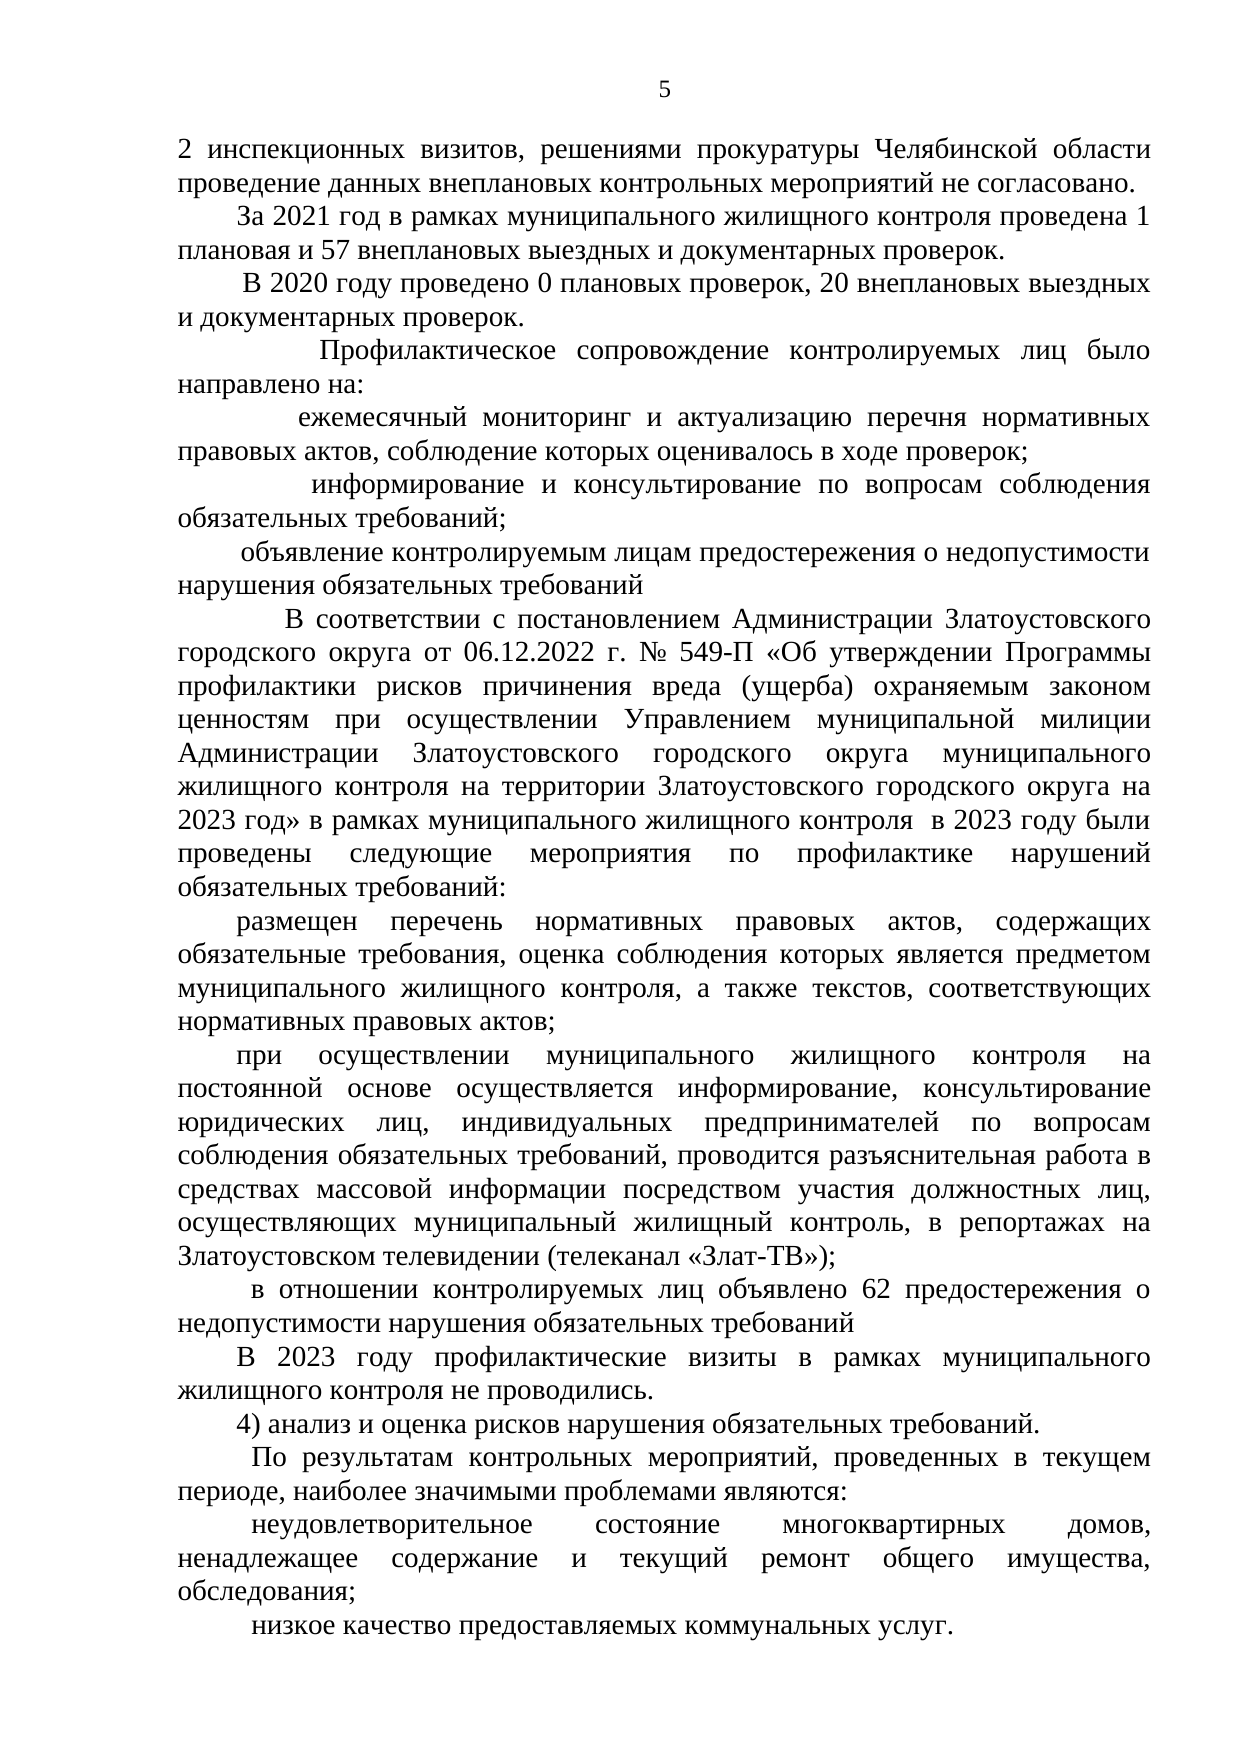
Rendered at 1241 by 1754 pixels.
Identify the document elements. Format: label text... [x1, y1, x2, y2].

text объявление контролируемым лицам предостережения о недопустимости нарушения обязательных требований [177, 534, 1152, 601]
text в отношении контролируемых лиц объявлено 62 предостережения о недопустимости нарушения обязательных требований [177, 1272, 1152, 1339]
text В 2020 году проведено 0 плановых проверок, 20 внеплановых выездных и документарных проверок. [177, 265, 1152, 332]
text 4) анализ и оценка рисков нарушения обязательных требований. [177, 1406, 1152, 1439]
text неудовлетворительное состояние многоквартирных домов, ненадлежащее содержание и текущий ремонт общего имущества, обследования; [177, 1506, 1152, 1607]
text низкое качество предоставляемых коммунальных услуг. [177, 1607, 1152, 1641]
text В 2023 году профилактические визиты в рамках муниципального жилищного контроля не проводились. [177, 1339, 1152, 1406]
text За 2021 год в рамках муниципального жилищного контроля проведена 1 плановая и 57 внеплановых выездных и документарных проверок. [177, 198, 1152, 265]
text информирование и консультирование по вопросам соблюдения обязательных требований; [177, 467, 1152, 534]
text Профилактическое сопровождение контролируемых лиц было направлено на: [177, 332, 1152, 399]
text По результатам контрольных мероприятий, проведенных в текущем периоде, наиболее значимыми проблемами являются: [177, 1439, 1152, 1506]
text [177, 131, 1152, 198]
text при осуществлении муниципального жилищного контроля на постоянной основе осуществляется информирование, консультирование юридических лиц, индивидуальных предпринимателей по вопросам соблюдения обязательных требований, проводится разъяснительная работа в средствах массовой информации посредством участия должностных лиц, осуществляющих муниципальный жилищный контроль, в репортажах на Златоустовском телевидении (телеканал «Злат-ТВ»); [177, 1037, 1152, 1272]
text размещен перечень нормативных правовых актов, содержащих обязательные требования, оценка соблюдения которых является предметом муниципального жилищного контроля, а также текстов, соответствующих нормативных правовых актов; [177, 903, 1152, 1037]
text ежемесячный мониторинг и актуализацию перечня нормативных правовых актов, соблюдение которых оценивалось в ходе проверок; [177, 399, 1152, 467]
text В соответствии с постановлением Администрации Златоустовского городского округа от 06.12.2022 г. № 549-П «Об утверждении Программы профилактики рисков причинения вреда (ущерба) охраняемым законом ценностям при осуществлении Управлением муниципальной милиции Администрации Златоустовского городского округа муниципального жилищного контроля на территории Златоустовского городского округа на 2023 год» в рамках муниципального жилищного контроля в 2023 году были проведены следующие мероприятия по профилактике нарушений обязательных требований: [177, 601, 1152, 903]
